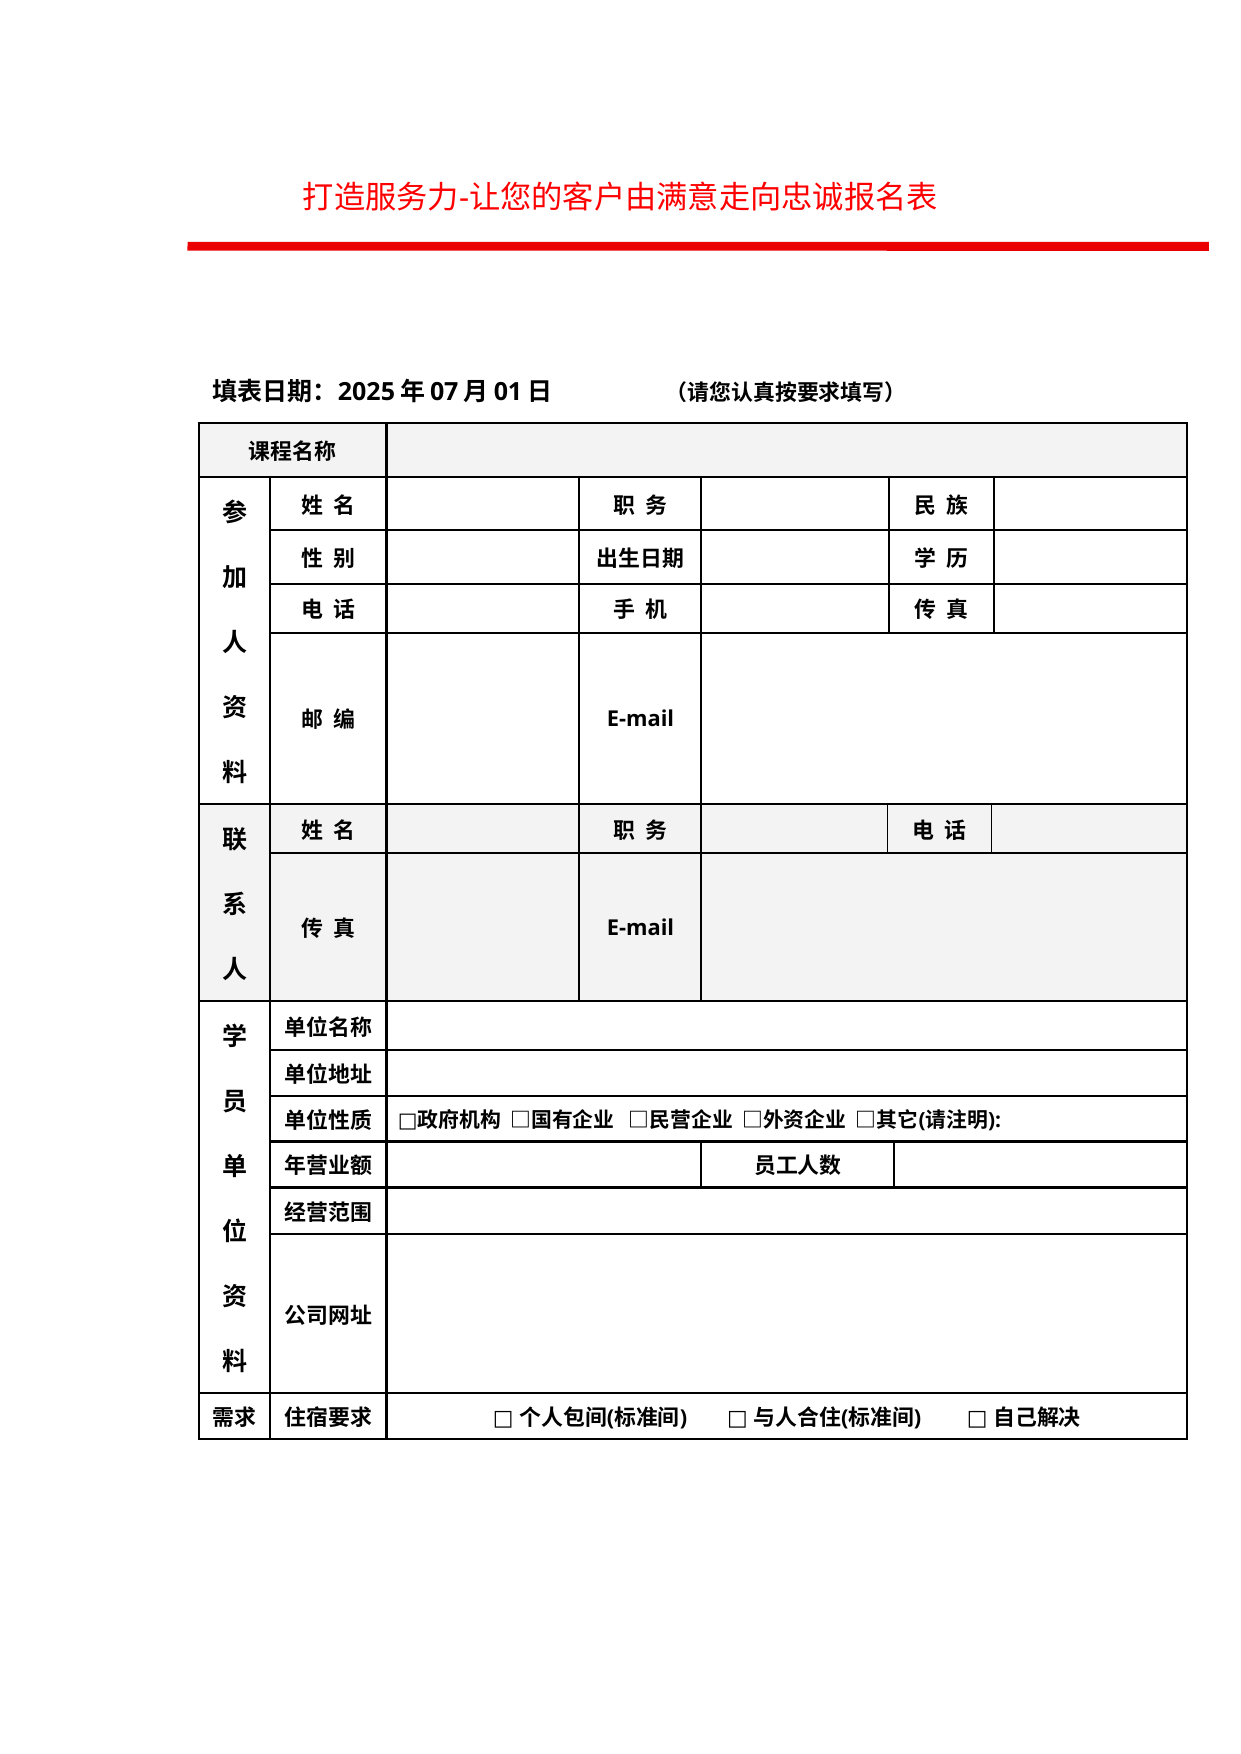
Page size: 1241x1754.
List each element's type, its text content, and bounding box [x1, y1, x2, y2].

table_cell 电 话 [888, 805, 991, 852]
table_cell [995, 478, 1186, 529]
table_cell [702, 634, 1186, 803]
table_cell E-mail [580, 634, 700, 803]
table_cell [388, 1189, 1186, 1233]
table_cell 员工人数 [702, 1143, 893, 1186]
table_cell [388, 805, 578, 852]
table_cell 学 员 单 位 资 料 [200, 1002, 269, 1392]
table_cell 电 话 [271, 585, 385, 632]
table_cell [388, 531, 578, 582]
table_cell [995, 585, 1186, 632]
table_cell [702, 805, 887, 852]
table_cell [388, 634, 578, 803]
table_cell 传 真 [271, 854, 385, 1000]
table_cell 性 别 [271, 531, 385, 582]
table_cell 姓 名 [271, 805, 385, 852]
table_cell 姓 名 [271, 478, 385, 529]
table_cell □ 个人包间(标准间) □ 与人合住(标准间) □ 自己解决 [388, 1394, 1186, 1438]
table_cell 职 务 [580, 478, 700, 529]
text 填表日期：2025年07月01日 （请您认真按要求填写） [187, 357, 1053, 422]
table_cell 单位名称 [271, 1002, 385, 1049]
table_cell 经营范围 [271, 1189, 385, 1233]
table_cell [702, 531, 888, 582]
table_cell 单位地址 [271, 1051, 385, 1095]
table_cell [388, 854, 578, 1000]
table_cell [895, 1143, 1186, 1186]
table_cell [992, 805, 1186, 852]
table_cell 手 机 [580, 585, 700, 632]
table_cell 需求 [200, 1394, 269, 1438]
table_cell 邮 编 [271, 634, 385, 803]
text 打造服务力-让您的客户由满意走向忠诚报名表 [187, 162, 1053, 227]
table_cell 传 真 [890, 585, 993, 632]
table_cell [388, 1051, 1186, 1095]
table_cell 公司网址 [271, 1235, 385, 1392]
table_cell E-mail [580, 854, 700, 1000]
table_cell 单位性质 [271, 1097, 385, 1140]
table_cell [388, 478, 578, 529]
table_cell [702, 585, 888, 632]
table_cell 年营业额 [271, 1143, 385, 1186]
table_cell □政府机构 □国有企业 □民营企业 □外资企业 □其它(请注明): [388, 1097, 1186, 1140]
table_cell 出生日期 [580, 531, 700, 582]
table_cell 参加人资料 [200, 478, 269, 803]
table_cell 学 历 [890, 531, 993, 582]
table_cell 住宿要求 [271, 1394, 385, 1438]
table_cell [388, 1002, 1186, 1049]
table_cell [388, 1235, 1186, 1392]
table_header [388, 424, 1186, 476]
table_cell [388, 585, 578, 632]
table_cell 民 族 [890, 478, 993, 529]
table_cell 联 系 人 [200, 805, 269, 1000]
table_cell [995, 531, 1186, 582]
table_cell 职 务 [580, 805, 700, 852]
table_cell [702, 478, 888, 529]
table_header 课程名称 [200, 424, 385, 476]
table_cell [388, 1143, 700, 1186]
table_cell [702, 854, 1186, 1000]
